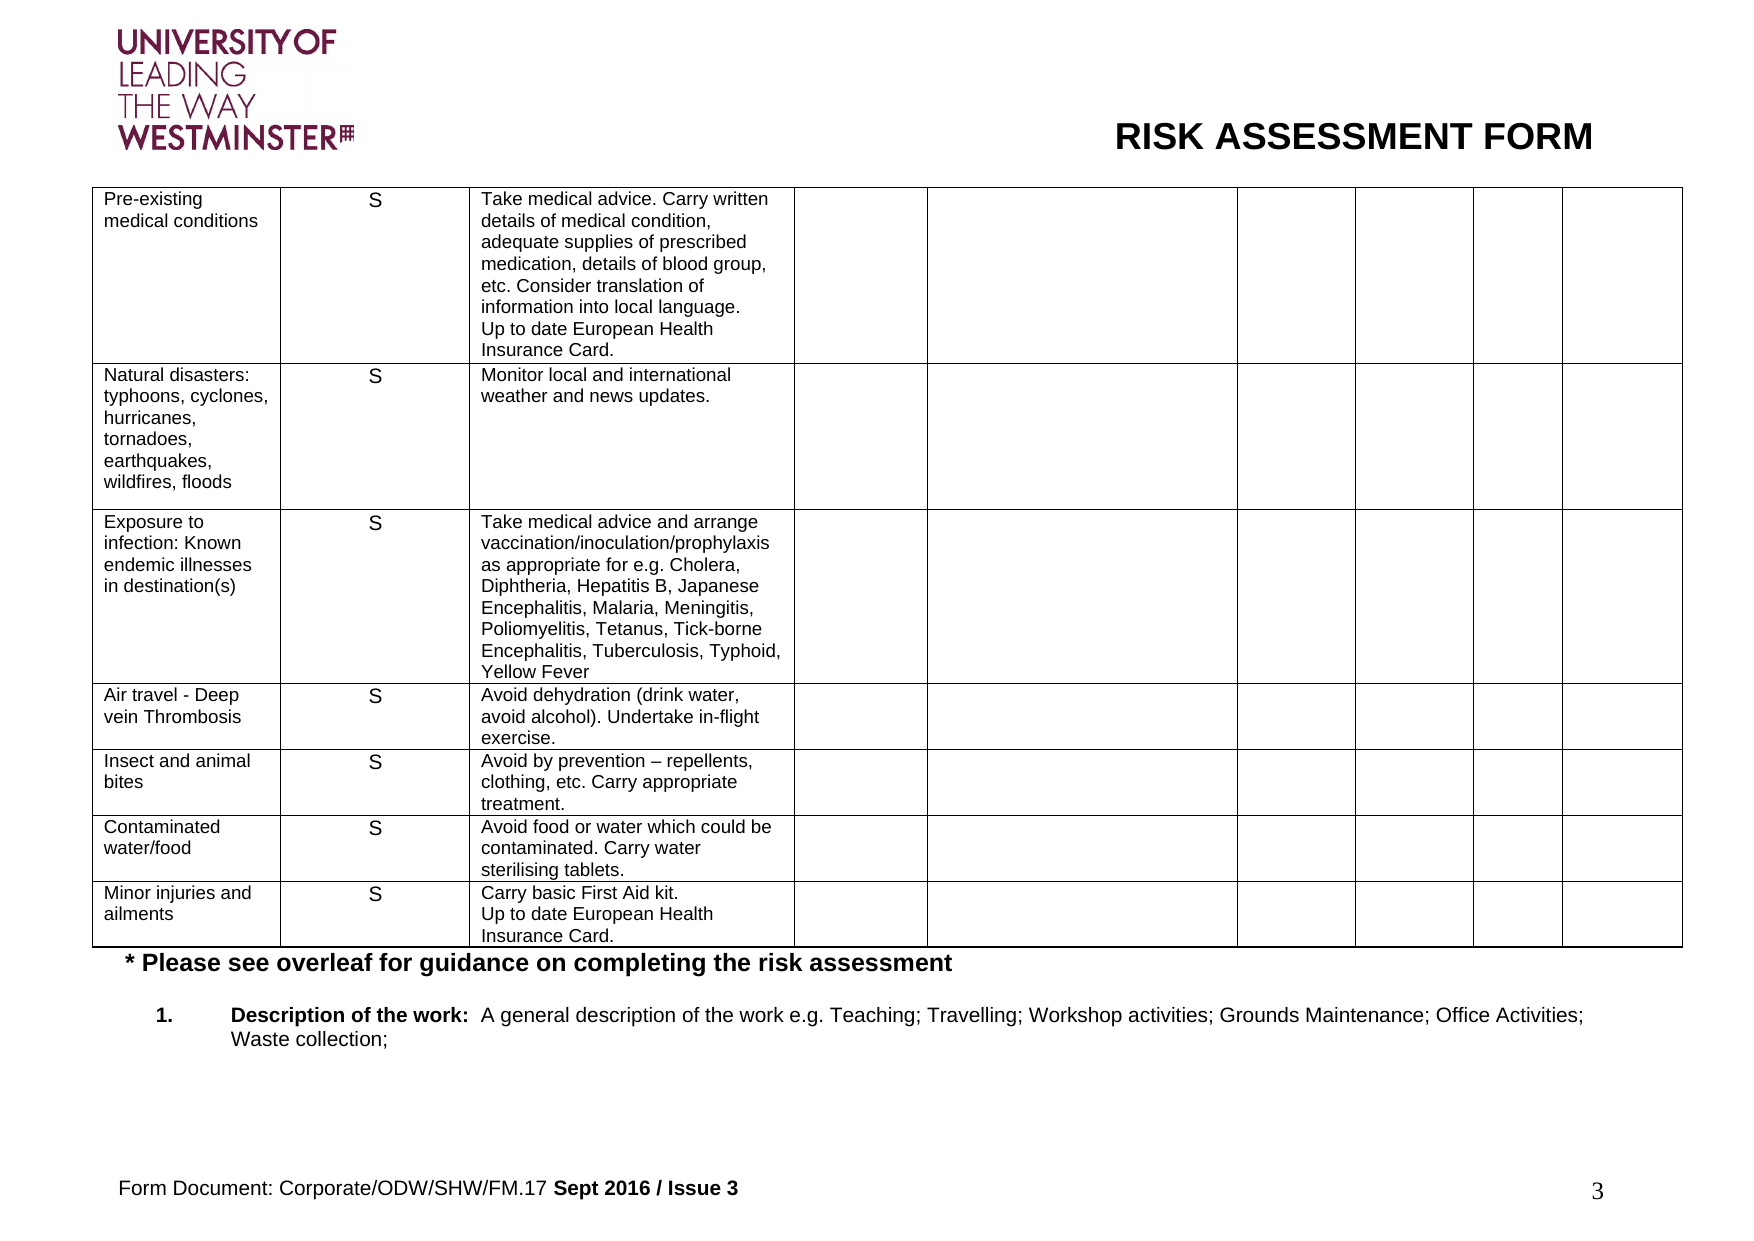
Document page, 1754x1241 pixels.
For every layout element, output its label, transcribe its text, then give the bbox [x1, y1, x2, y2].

table_cell Exposure to infection: Known endemic illnesses in destination(s) [93, 510, 280, 683]
table_cell [928, 188, 1237, 362]
table_cell Pre-existing medical conditions [93, 188, 280, 362]
table_cell [1356, 750, 1473, 814]
table_cell [1474, 882, 1562, 946]
table_cell [795, 364, 927, 509]
picture [118, 29, 354, 150]
table_cell S [281, 188, 469, 362]
list Description of the work: A general description of the work e.g. Teaching; Travelling; Workshop activities; Grounds Maintenance; Office Activities; Waste collection; [156, 1003, 1604, 1051]
table_cell [1474, 750, 1562, 814]
table_cell [1238, 510, 1355, 683]
table_cell [795, 510, 927, 683]
table_cell [1356, 510, 1473, 683]
table_cell [1563, 364, 1682, 509]
table_cell [795, 188, 927, 362]
table_cell [928, 882, 1237, 946]
table_cell Avoid dehydration (drink water, avoid alcohol). Undertake in-flight exercise. [470, 684, 794, 749]
table_cell Air travel - Deep vein Thrombosis [93, 684, 280, 749]
table_cell [1474, 188, 1562, 362]
table_cell [1356, 816, 1473, 881]
table_cell Take medical advice and arrange vaccination/inoculation/prophylaxis as appropriate for e.g. Cholera, Diphtheria, Hepatitis B, Japanese Encephalitis, Malaria, Meningitis, Poliomyelitis, Tetanus, Tick-borne Encephalitis, Tuberculosis, Typhoid, Yellow Fever [470, 510, 794, 683]
table_cell Take medical advice. Carry written details of medical condition, adequate supplies of prescribed medication, details of blood group, etc. Consider translation of information into local language. Up to date European Health Insurance Card. [470, 188, 794, 362]
table_cell Avoid food or water which could be contaminated. Carry water sterilising tablets. [470, 816, 794, 881]
table_cell Monitor local and international weather and news updates. [470, 364, 794, 509]
table_cell [928, 684, 1237, 749]
table_cell S [281, 882, 469, 946]
table_cell S [281, 684, 469, 749]
table_cell S [281, 750, 469, 814]
table_cell Natural disasters: typhoons, cyclones, hurricanes, tornadoes, earthquakes, wildfires, floods [93, 364, 280, 509]
table_cell Contaminated water/food [93, 816, 280, 881]
table_cell [1356, 882, 1473, 946]
table_cell [1474, 510, 1562, 683]
table_cell [1238, 364, 1355, 509]
table_cell [1563, 882, 1682, 946]
table_cell [795, 882, 927, 946]
table_cell [928, 750, 1237, 814]
table_cell [1238, 188, 1355, 362]
table_cell [1238, 684, 1355, 749]
table_cell S [281, 364, 469, 509]
table_cell S [281, 816, 469, 881]
table_cell Avoid by prevention – repellents, clothing, etc. Carry appropriate treatment. [470, 750, 794, 814]
table_cell Minor injuries and ailments [93, 882, 280, 946]
table_cell Carry basic First Aid kit. Up to date European Health Insurance Card. [470, 882, 794, 946]
table_cell [1356, 188, 1473, 362]
table_cell [795, 750, 927, 814]
table_cell [928, 364, 1237, 509]
table_cell [1474, 684, 1562, 749]
table_cell [928, 510, 1237, 683]
table_cell [1563, 510, 1682, 683]
table_cell [1238, 882, 1355, 946]
table_cell [795, 684, 927, 749]
table_cell [1356, 684, 1473, 749]
table_cell [1563, 188, 1682, 362]
table_cell [795, 816, 927, 881]
table_cell [1238, 750, 1355, 814]
table_cell [1356, 364, 1473, 509]
table_cell Insect and animal bites [93, 750, 280, 814]
table_cell [1563, 750, 1682, 814]
table_cell [1563, 684, 1682, 749]
table_cell [1563, 816, 1682, 881]
table_cell [1474, 364, 1562, 509]
table_cell [928, 816, 1237, 881]
text * Please see overleaf for guidance on completing the risk assessment [118, 948, 1604, 976]
table_cell [1474, 816, 1562, 881]
table_cell S [281, 510, 469, 683]
table_cell [1238, 816, 1355, 881]
